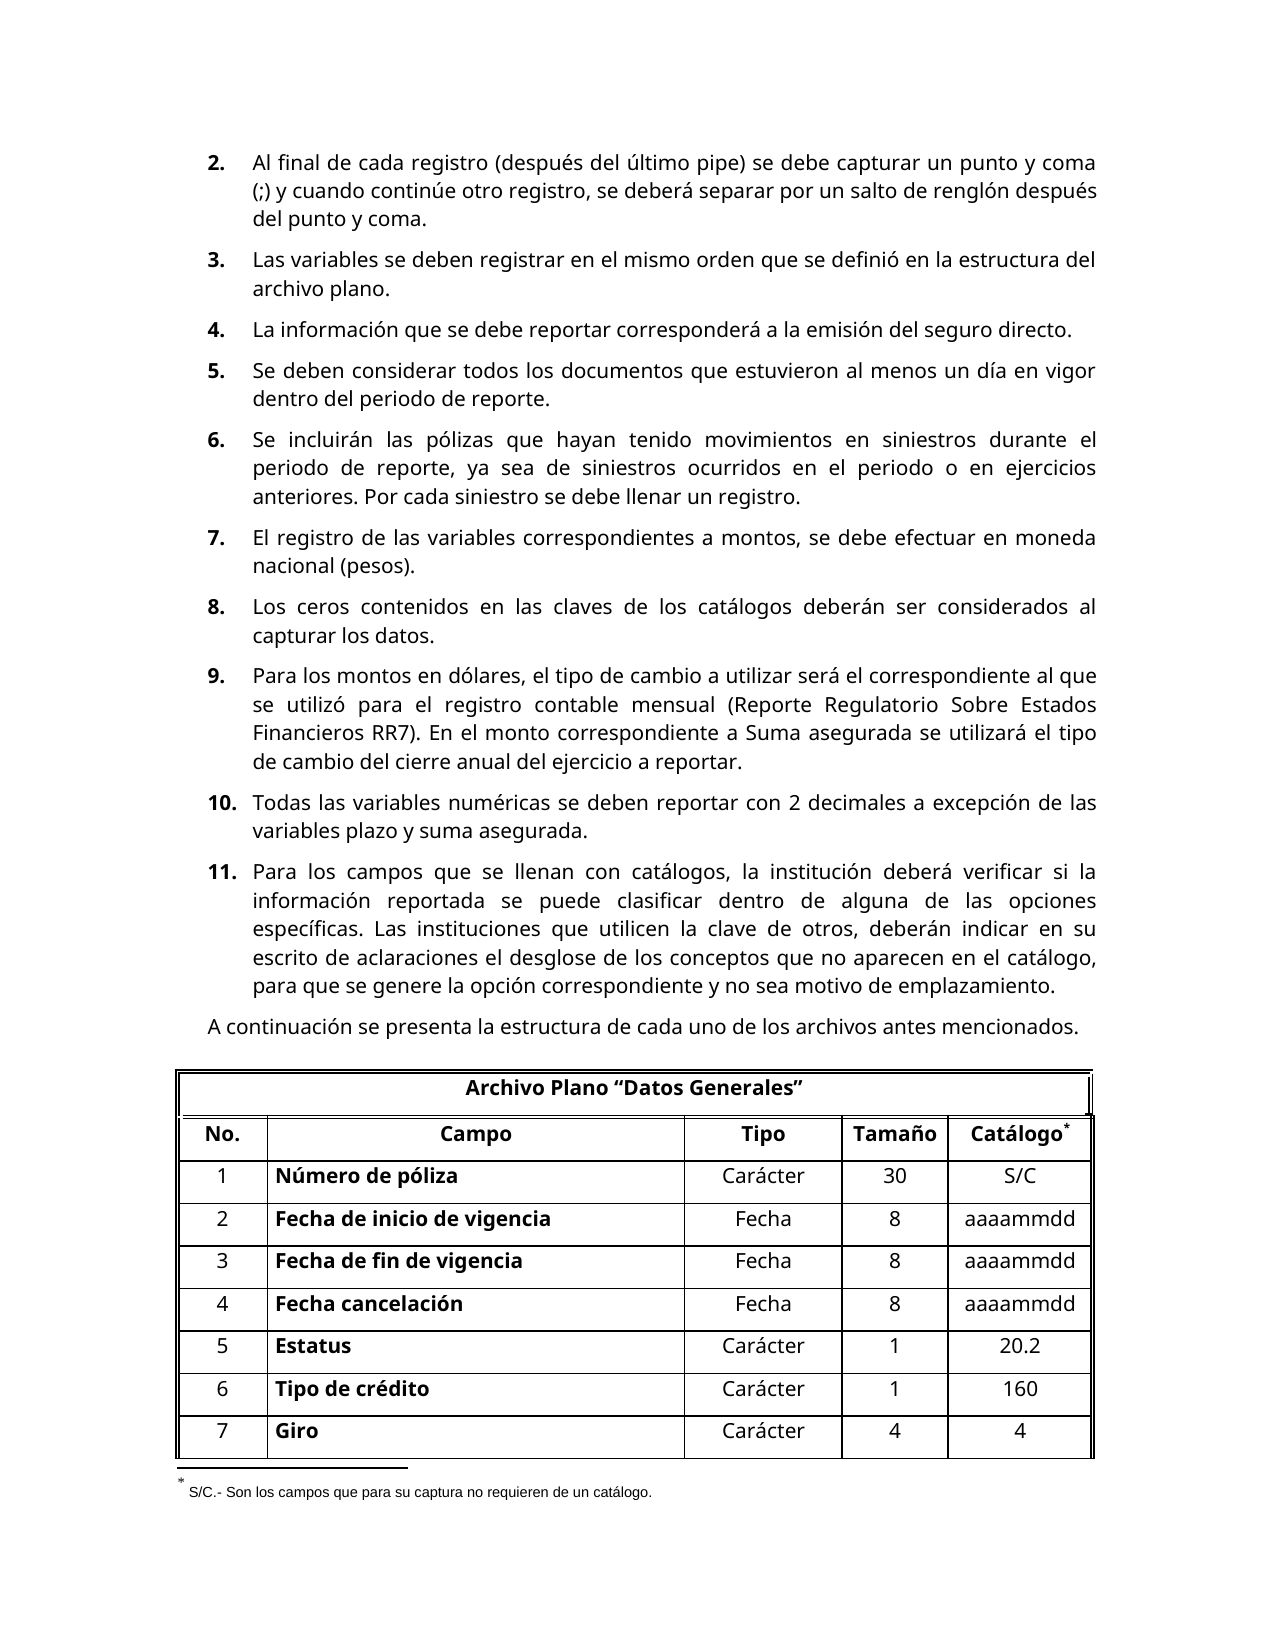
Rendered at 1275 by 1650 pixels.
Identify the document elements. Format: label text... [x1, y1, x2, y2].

table_cell 2 [180, 1204, 267, 1245]
table_cell 1 [843, 1374, 947, 1415]
table_cell 5 [180, 1332, 267, 1373]
table_cell Carácter [685, 1417, 841, 1458]
table_cell 4 [949, 1417, 1090, 1458]
table_cell aaaammdd [949, 1204, 1090, 1245]
table_cell 4 [843, 1417, 947, 1458]
table_cell Fecha de inicio de vigencia [268, 1204, 684, 1245]
table_cell 6 [180, 1374, 267, 1415]
table_cell Tipo de crédito [268, 1374, 684, 1415]
table_cell Tamaño [843, 1119, 947, 1160]
text 6. Se incluirán las pólizas que hayan tenido movimientos en siniestros durante el periodo de reporte, ya sea de siniestros ocurridos en el periodo o en ejercicios anteriores. Por cada siniestro se debe llenar un registro. [207, 425, 1098, 510]
table_cell 1 [180, 1162, 267, 1203]
table_cell 1 [843, 1332, 947, 1373]
table_cell No. [177, 1115, 267, 1160]
table_cell 30 [843, 1162, 947, 1203]
table_cell 8 [843, 1204, 947, 1245]
text 4. La información que se debe reportar corresponderá a la emisión del seguro directo. [207, 315, 1098, 343]
table_cell 20.2 [949, 1332, 1090, 1373]
table_cell Estatus [268, 1332, 684, 1373]
text 5. Se deben considerar todos los documentos que estuvieron al menos un día en vigor dentro del periodo de reporte. [207, 356, 1098, 413]
table_cell Giro [268, 1417, 684, 1458]
table_cell Catálogo* [949, 1119, 1090, 1160]
text 9. Para los montos en dólares, el tipo de cambio a utilizar será el correspondiente al que se utilizó para el registro contable mensual (Reporte Regulatorio Sobre Estados Financieros RR7). En el monto correspondiente a Suma asegurada se utilizará el tipo de cambio del cierre anual del ejercicio a reportar. [207, 662, 1098, 775]
table_cell Tipo [685, 1119, 841, 1160]
table_cell S/C [949, 1162, 1090, 1203]
table_header Archivo Plano “Datos Generales” [177, 1071, 1091, 1114]
table_cell Carácter [685, 1162, 841, 1203]
table_cell Fecha de fin de vigencia [268, 1247, 684, 1288]
text 3. Las variables se deben registrar en el mismo orden que se definió en la estructura del archivo plano. [207, 245, 1098, 302]
table_cell Carácter [685, 1332, 841, 1373]
table_cell Fecha [685, 1204, 841, 1245]
table_cell 8 [843, 1289, 947, 1330]
table_cell 3 [180, 1247, 267, 1288]
table_cell aaaammdd [949, 1247, 1090, 1288]
text 8. Los ceros contenidos en las claves de los catálogos deberán ser considerados al capturar los datos. [207, 592, 1098, 649]
table_cell aaaammdd [949, 1289, 1090, 1330]
table_cell Fecha cancelación [268, 1289, 684, 1330]
table_cell Número de póliza [268, 1162, 684, 1203]
table_cell Carácter [685, 1374, 841, 1415]
table_cell 160 [949, 1374, 1090, 1415]
text 11. Para los campos que se llenan con catálogos, la institución deberá verificar si la información reportada se puede clasificar dentro de alguna de las opciones específicas. Las instituciones que utilicen la clave de otros, deberán indicar en su escrito de aclaraciones el desglose de los conceptos que no aparecen en el catálogo, para que se genere la opción correspondiente y no sea motivo de emplazamiento. [207, 857, 1098, 999]
table_cell Fecha [685, 1289, 841, 1330]
text 10. Todas las variables numéricas se deben reportar con 2 decimales a excepción de las variables plazo y suma asegurada. [207, 788, 1098, 845]
table_cell Fecha [685, 1247, 841, 1288]
table_cell 7 [180, 1417, 267, 1458]
table_cell 4 [180, 1289, 267, 1330]
text 2. Al final de cada registro (después del último pipe) se debe capturar un punto y coma (;) y cuando continúe otro registro, se deberá separar por un salto de renglón después del punto y coma. [207, 148, 1098, 233]
text 7. El registro de las variables correspondientes a montos, se debe efectuar en moneda nacional (pesos). [207, 523, 1098, 580]
table_cell 8 [843, 1247, 947, 1288]
table_cell Campo [268, 1119, 684, 1160]
text A continuación se presenta la estructura de cada uno de los archivos antes mencionados. [177, 1012, 1098, 1040]
